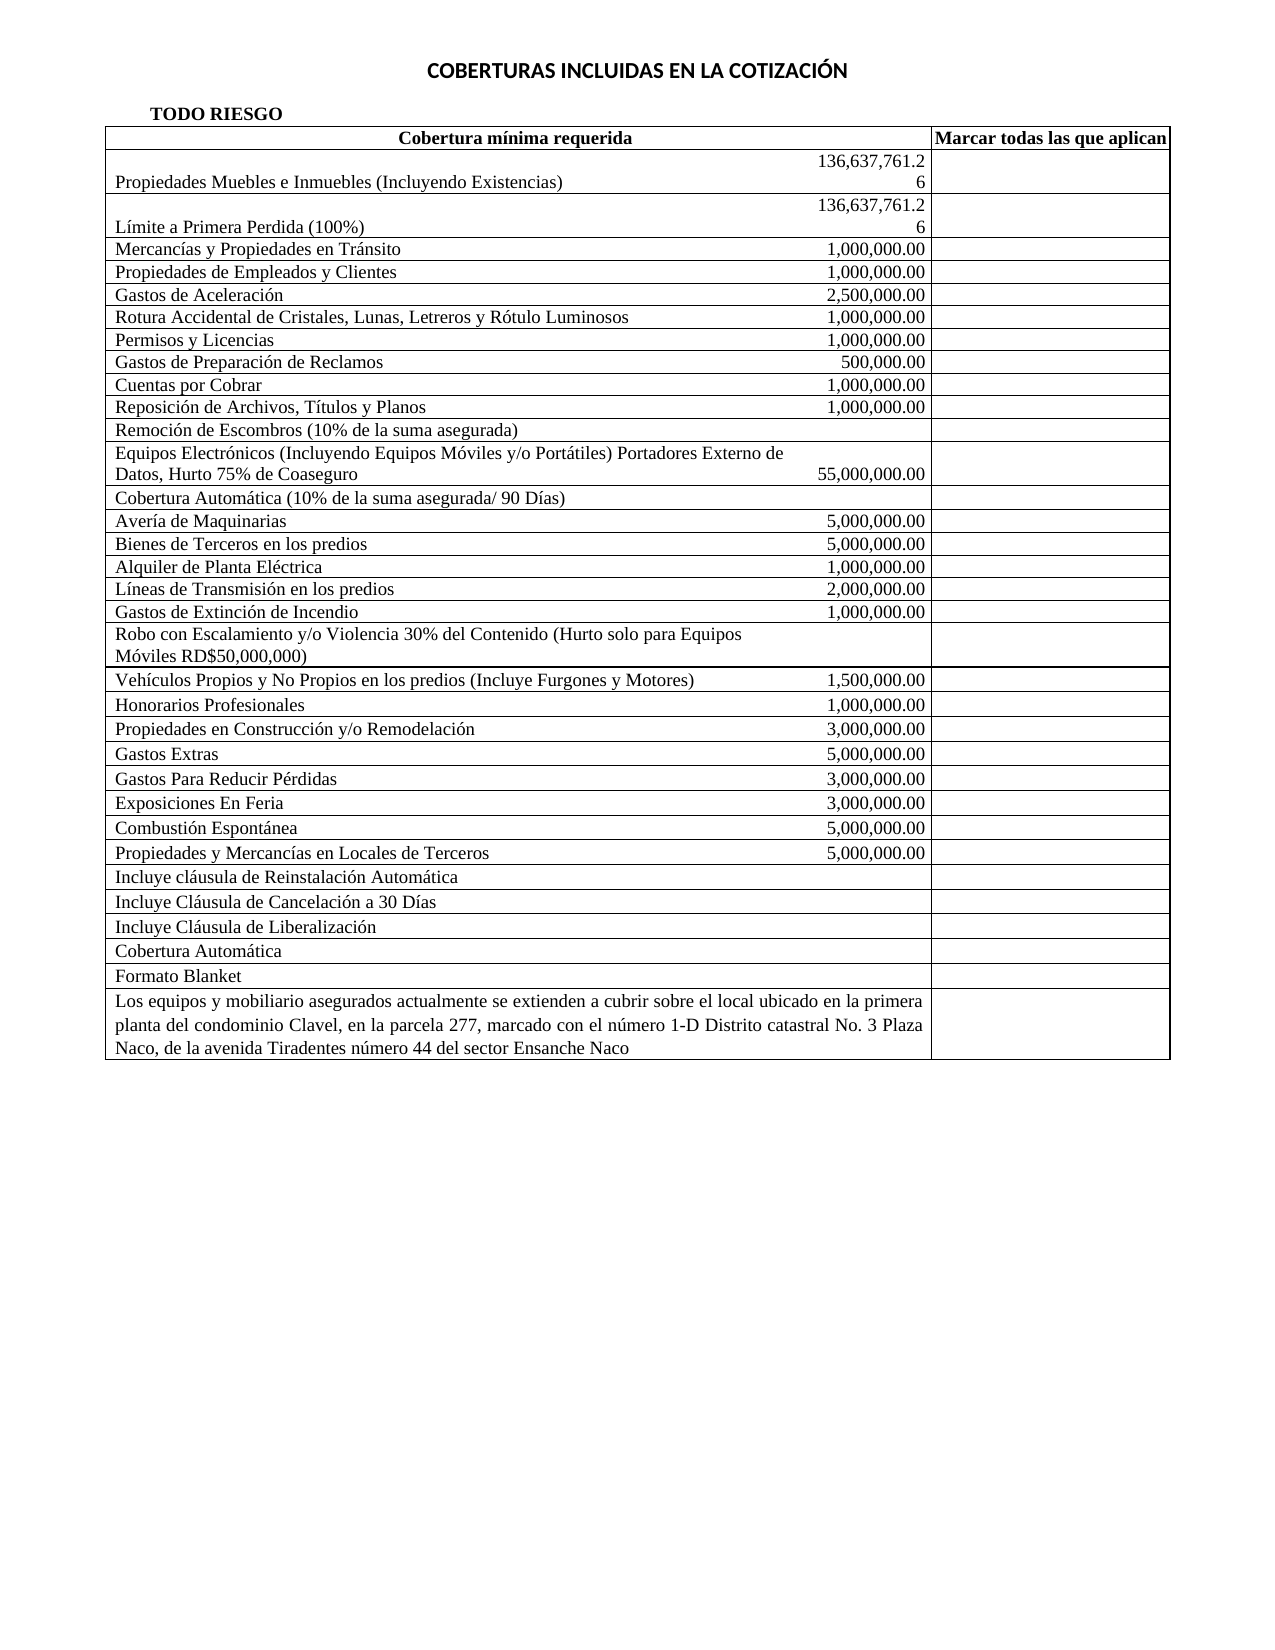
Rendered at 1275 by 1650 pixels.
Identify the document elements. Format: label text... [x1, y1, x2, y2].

table_cell Vehículos Propios y No Propios en los predios (Incluye Furgones y Motores) [106, 668, 802, 691]
table_cell 5,000,000.00 [802, 816, 931, 839]
table_cell [932, 717, 1169, 741]
table_cell 3,000,000.00 [802, 717, 931, 741]
table_cell [802, 890, 931, 913]
table_cell Reposición de Archivos, Títulos y Planos [106, 396, 802, 418]
table_cell Gastos de Extinción de Incendio [106, 601, 802, 622]
table_cell [932, 623, 1169, 666]
table_cell 1,000,000.00 [802, 601, 931, 622]
table_cell Equipos Electrónicos (Incluyendo Equipos Móviles y/o Portátiles) Portadores Externo de Datos, Hurto 75% de Coaseguro [106, 442, 802, 485]
table_cell [932, 396, 1169, 418]
table_cell Límite a Primera Perdida (100%) [106, 194, 802, 237]
table_cell [932, 816, 1169, 839]
table_cell [932, 261, 1169, 282]
table_cell 1,000,000.00 [802, 396, 931, 418]
table_header Cobertura mínima requerida [106, 127, 931, 149]
table_cell [802, 964, 931, 987]
table_cell [932, 351, 1169, 373]
table_cell [932, 374, 1169, 395]
table_cell [932, 964, 1169, 987]
table_cell [802, 939, 931, 963]
table_cell [932, 840, 1169, 864]
table_cell [932, 150, 1169, 193]
table_cell [932, 533, 1169, 554]
table_cell 1,000,000.00 [802, 306, 931, 328]
table_cell Cobertura Automática [106, 939, 802, 963]
table_header Marcar todas las que aplican [932, 127, 1169, 149]
table_cell [932, 766, 1169, 790]
table_cell Cobertura Automática (10% de la suma asegurada/ 90 Días) [106, 486, 802, 509]
table_cell Robo con Escalamiento y/o Violencia 30% del Contenido (Hurto solo para Equipos Móviles RD$50,000,000) [106, 623, 802, 666]
table_cell [932, 194, 1169, 237]
table_cell [932, 865, 1169, 889]
table_cell Incluye Cláusula de Liberalización [106, 914, 802, 938]
table_cell Honorarios Profesionales [106, 692, 802, 716]
table_cell Líneas de Transmisión en los predios [106, 578, 802, 600]
table_cell [932, 742, 1169, 765]
table_cell Gastos Extras [106, 742, 802, 765]
table_cell Los equipos y mobiliario asegurados actualmente se extienden a cubrir sobre el local ubicado en la primera planta del condominio Clavel, en la parcela 277, marcado con el número 1-D Distrito catastral No. 3 Plaza Naco, de la avenida Tiradentes número 44 del sector Ensanche Naco [106, 989, 931, 1059]
table_cell [932, 510, 1169, 532]
table_cell [932, 939, 1169, 963]
table_cell Avería de Maquinarias [106, 510, 802, 532]
table_cell Rotura Accidental de Cristales, Lunas, Letreros y Rótulo Luminosos [106, 306, 802, 328]
table_cell [932, 419, 1169, 441]
table_cell 5,000,000.00 [802, 510, 931, 532]
table_cell Propiedades de Empleados y Clientes [106, 261, 802, 282]
table_cell Propiedades en Construcción y/o Remodelación [106, 717, 802, 741]
table_cell Remoción de Escombros (10% de la suma asegurada) [106, 419, 802, 441]
table_cell [932, 578, 1169, 600]
table_cell 136,637,761.26 [802, 194, 931, 237]
table_cell [932, 442, 1169, 485]
text TODO RIESGO [150, 103, 1125, 124]
table_cell [932, 556, 1169, 577]
table_cell 136,637,761.26 [802, 150, 931, 193]
table_cell [802, 623, 931, 666]
table_cell [932, 692, 1169, 716]
table_cell Incluye cláusula de Reinstalación Automática [106, 865, 802, 889]
table_cell 2,000,000.00 [802, 578, 931, 600]
table_cell [932, 989, 1169, 1059]
table_cell Alquiler de Planta Eléctrica [106, 556, 802, 577]
table_cell 2,500,000.00 [802, 284, 931, 305]
table_cell Combustión Espontánea [106, 816, 802, 839]
table_cell Incluye Cláusula de Cancelación a 30 Días [106, 890, 802, 913]
table_cell [802, 486, 931, 509]
table_cell 3,000,000.00 [802, 791, 931, 814]
table_cell 3,000,000.00 [802, 766, 931, 790]
table_cell [932, 486, 1169, 509]
table_cell Gastos de Aceleración [106, 284, 802, 305]
table_cell [932, 601, 1169, 622]
table_cell 5,000,000.00 [802, 742, 931, 765]
table_cell Exposiciones En Feria [106, 791, 802, 814]
table_cell [932, 668, 1169, 691]
table_cell 1,000,000.00 [802, 692, 931, 716]
table_cell [802, 914, 931, 938]
table_cell 1,000,000.00 [802, 374, 931, 395]
table_cell [932, 329, 1169, 350]
table_cell Propiedades y Mercancías en Locales de Terceros [106, 840, 802, 864]
table_cell [932, 791, 1169, 814]
table_cell 1,500,000.00 [802, 668, 931, 691]
table_cell 5,000,000.00 [802, 533, 931, 554]
table_cell [932, 284, 1169, 305]
table_cell Gastos de Preparación de Reclamos [106, 351, 802, 373]
table_cell [802, 419, 931, 441]
table_cell [932, 306, 1169, 328]
table_cell Propiedades Muebles e Inmuebles (Incluyendo Existencias) [106, 150, 802, 193]
table_cell [932, 890, 1169, 913]
table_cell 1,000,000.00 [802, 238, 931, 260]
table_cell [932, 914, 1169, 938]
table_cell Formato Blanket [106, 964, 802, 987]
table_cell [802, 865, 931, 889]
table_cell 5,000,000.00 [802, 840, 931, 864]
table_cell 1,000,000.00 [802, 329, 931, 350]
table_cell Mercancías y Propiedades en Tránsito [106, 238, 802, 260]
table_cell 1,000,000.00 [802, 556, 931, 577]
table_cell Permisos y Licencias [106, 329, 802, 350]
table_cell 55,000,000.00 [802, 442, 931, 485]
table_cell Gastos Para Reducir Pérdidas [106, 766, 802, 790]
table_cell 500,000.00 [802, 351, 931, 373]
table_cell Bienes de Terceros en los predios [106, 533, 802, 554]
table_cell Cuentas por Cobrar [106, 374, 802, 395]
table_cell [932, 238, 1169, 260]
table_cell 1,000,000.00 [802, 261, 931, 282]
